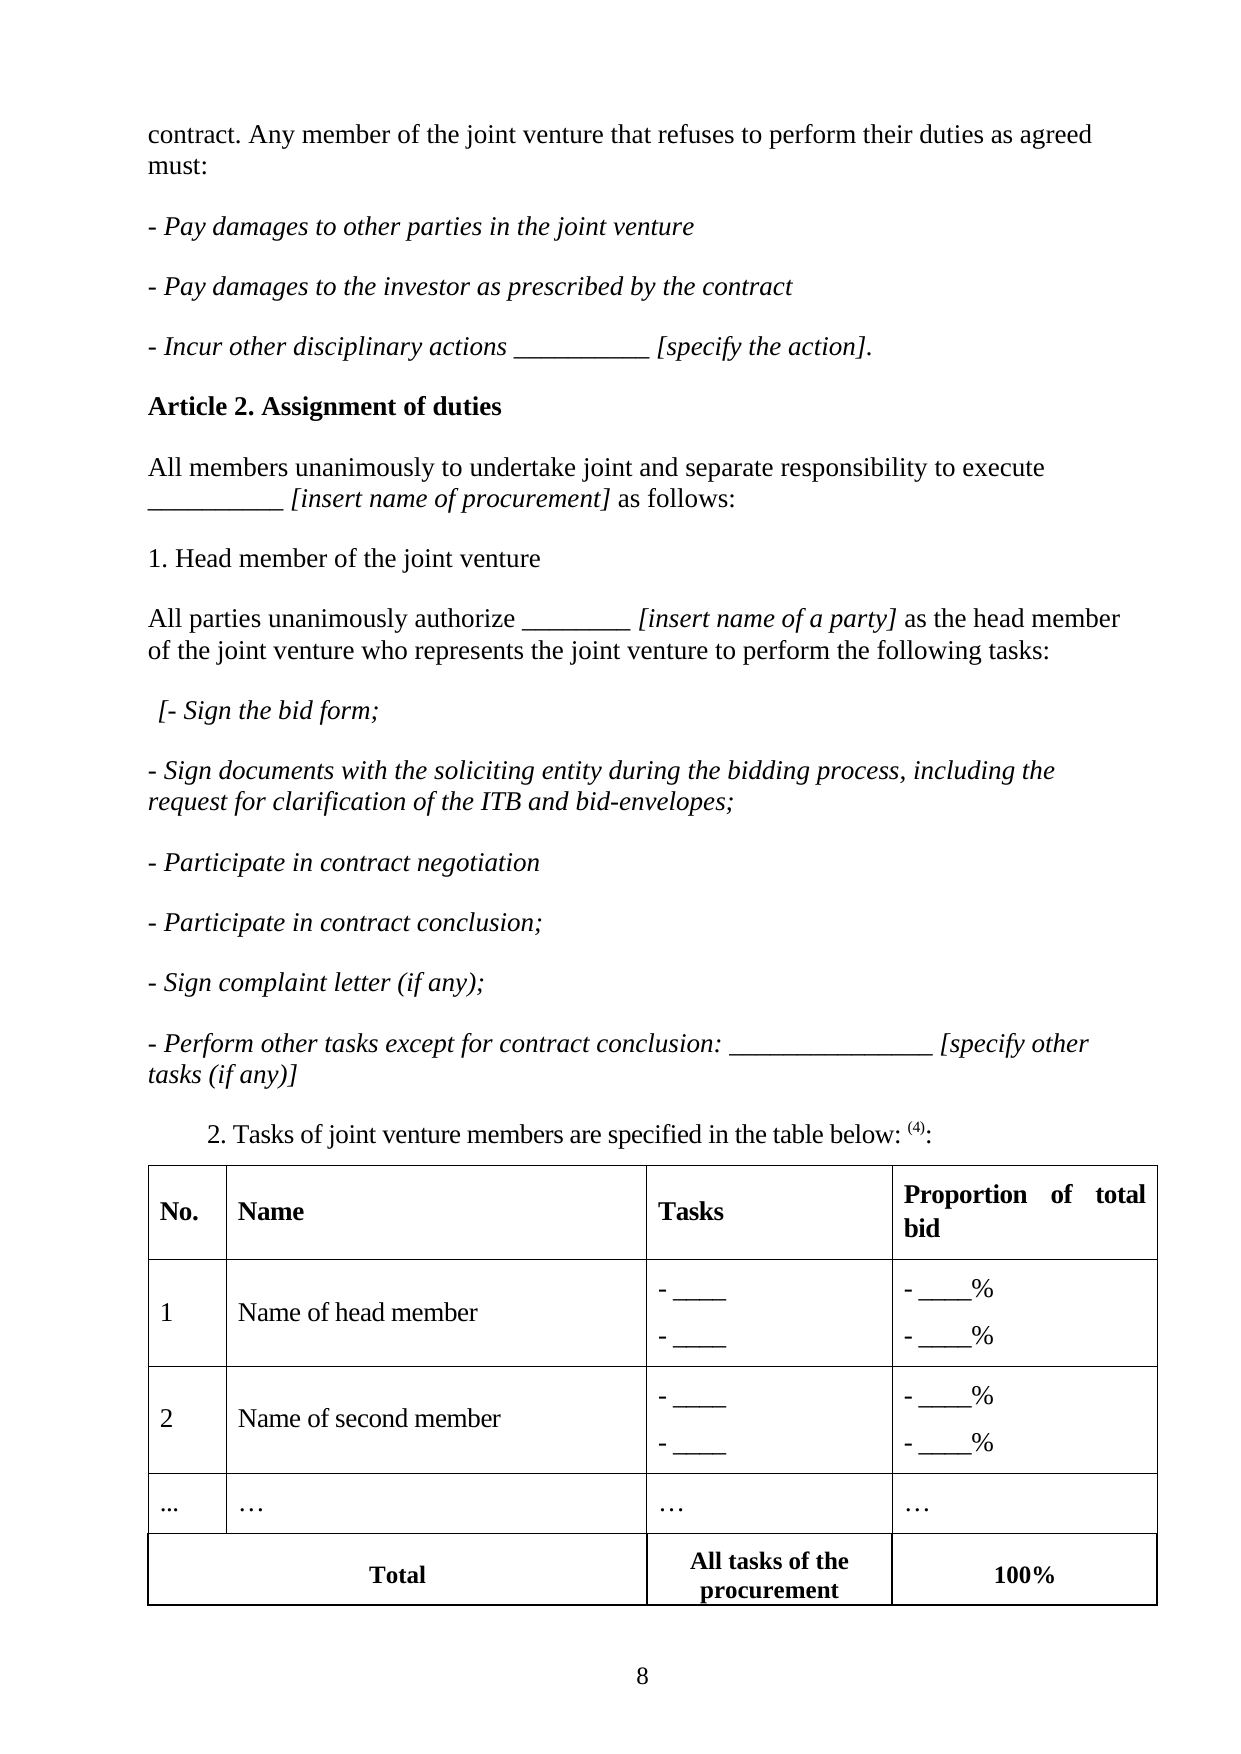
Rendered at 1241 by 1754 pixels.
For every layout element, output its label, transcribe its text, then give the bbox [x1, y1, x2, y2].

text - Participate in contract conclusion; [148, 906, 1137, 937]
text All members unanimously to undertake joint and separate responsibility to execute __________ [insert name of procurement] as follows: [148, 451, 1137, 513]
table_cell … [227, 1474, 646, 1532]
table_cell - ____ - ____ [647, 1367, 892, 1472]
text - Pay damages to other parties in the joint venture [148, 209, 1137, 241]
table_cell Name of head member [227, 1260, 646, 1366]
text - Perform other tasks except for contract conclusion: _______________ [specify other tasks (if any)] [148, 1027, 1137, 1089]
table_cell 1 [149, 1260, 226, 1366]
table_cell Total [149, 1534, 646, 1603]
table_header Name [227, 1166, 646, 1259]
table_cell … [893, 1474, 1157, 1532]
table_header Tasks [647, 1166, 892, 1259]
table_cell All tasks of the procurement [648, 1534, 891, 1603]
table_cell - ____ - ____ [647, 1260, 892, 1366]
text 2. Tasks of joint venture members are specified in the table below: (4): [148, 1118, 1137, 1149]
table_cell - ____% - ____% [893, 1367, 1157, 1472]
text - Incur other disciplinary actions __________ [specify the action]. [148, 330, 1137, 361]
table_cell ... [149, 1474, 226, 1532]
text - Participate in contract negotiation [148, 846, 1137, 877]
table_cell 100% [893, 1534, 1156, 1603]
text All parties unanimously authorize ________ [insert name of a party] as the head member of the joint venture who represents the joint venture to perform the following tasks: [148, 603, 1137, 665]
table_cell Name of second member [227, 1367, 646, 1472]
text Article 2. Assignment of duties [148, 391, 1137, 422]
table_header No. [149, 1166, 226, 1259]
table_cell 2 [149, 1367, 226, 1472]
text - Sign complaint letter (if any); [148, 966, 1137, 998]
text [148, 118, 1137, 180]
text - Sign documents with the soliciting entity during the bidding process, including the request for clarification of the ITB and bid-envelopes; [148, 754, 1137, 817]
table_cell … [647, 1474, 892, 1532]
table_cell - ____% - ____% [893, 1260, 1157, 1366]
text 1. Head member of the joint venture [148, 542, 1137, 573]
text [- Sign the bid form; [148, 694, 1137, 725]
text - Pay damages to the investor as prescribed by the contract [148, 270, 1137, 301]
table_header Proportion of total bid [893, 1166, 1157, 1259]
